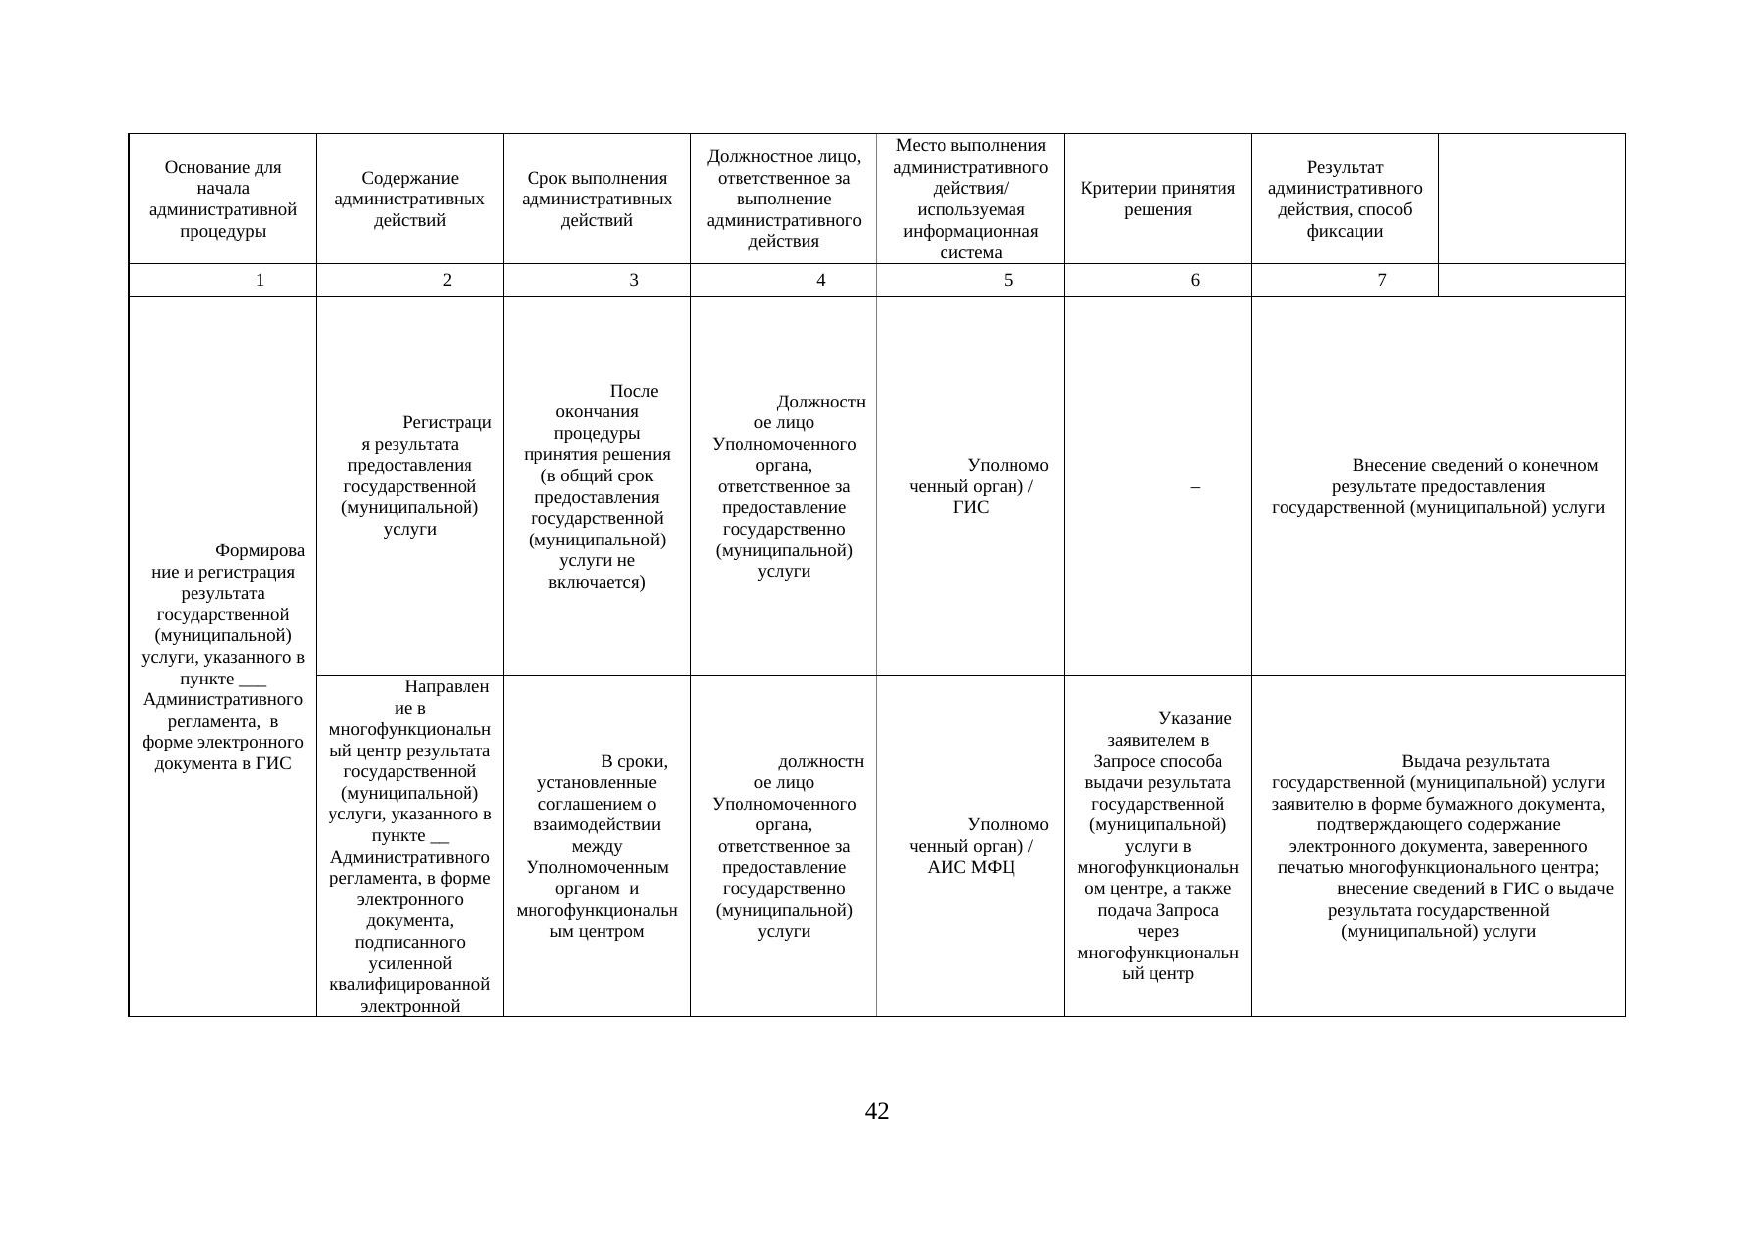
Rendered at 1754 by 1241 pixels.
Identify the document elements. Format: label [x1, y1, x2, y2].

picture [125, 132, 1629, 1023]
